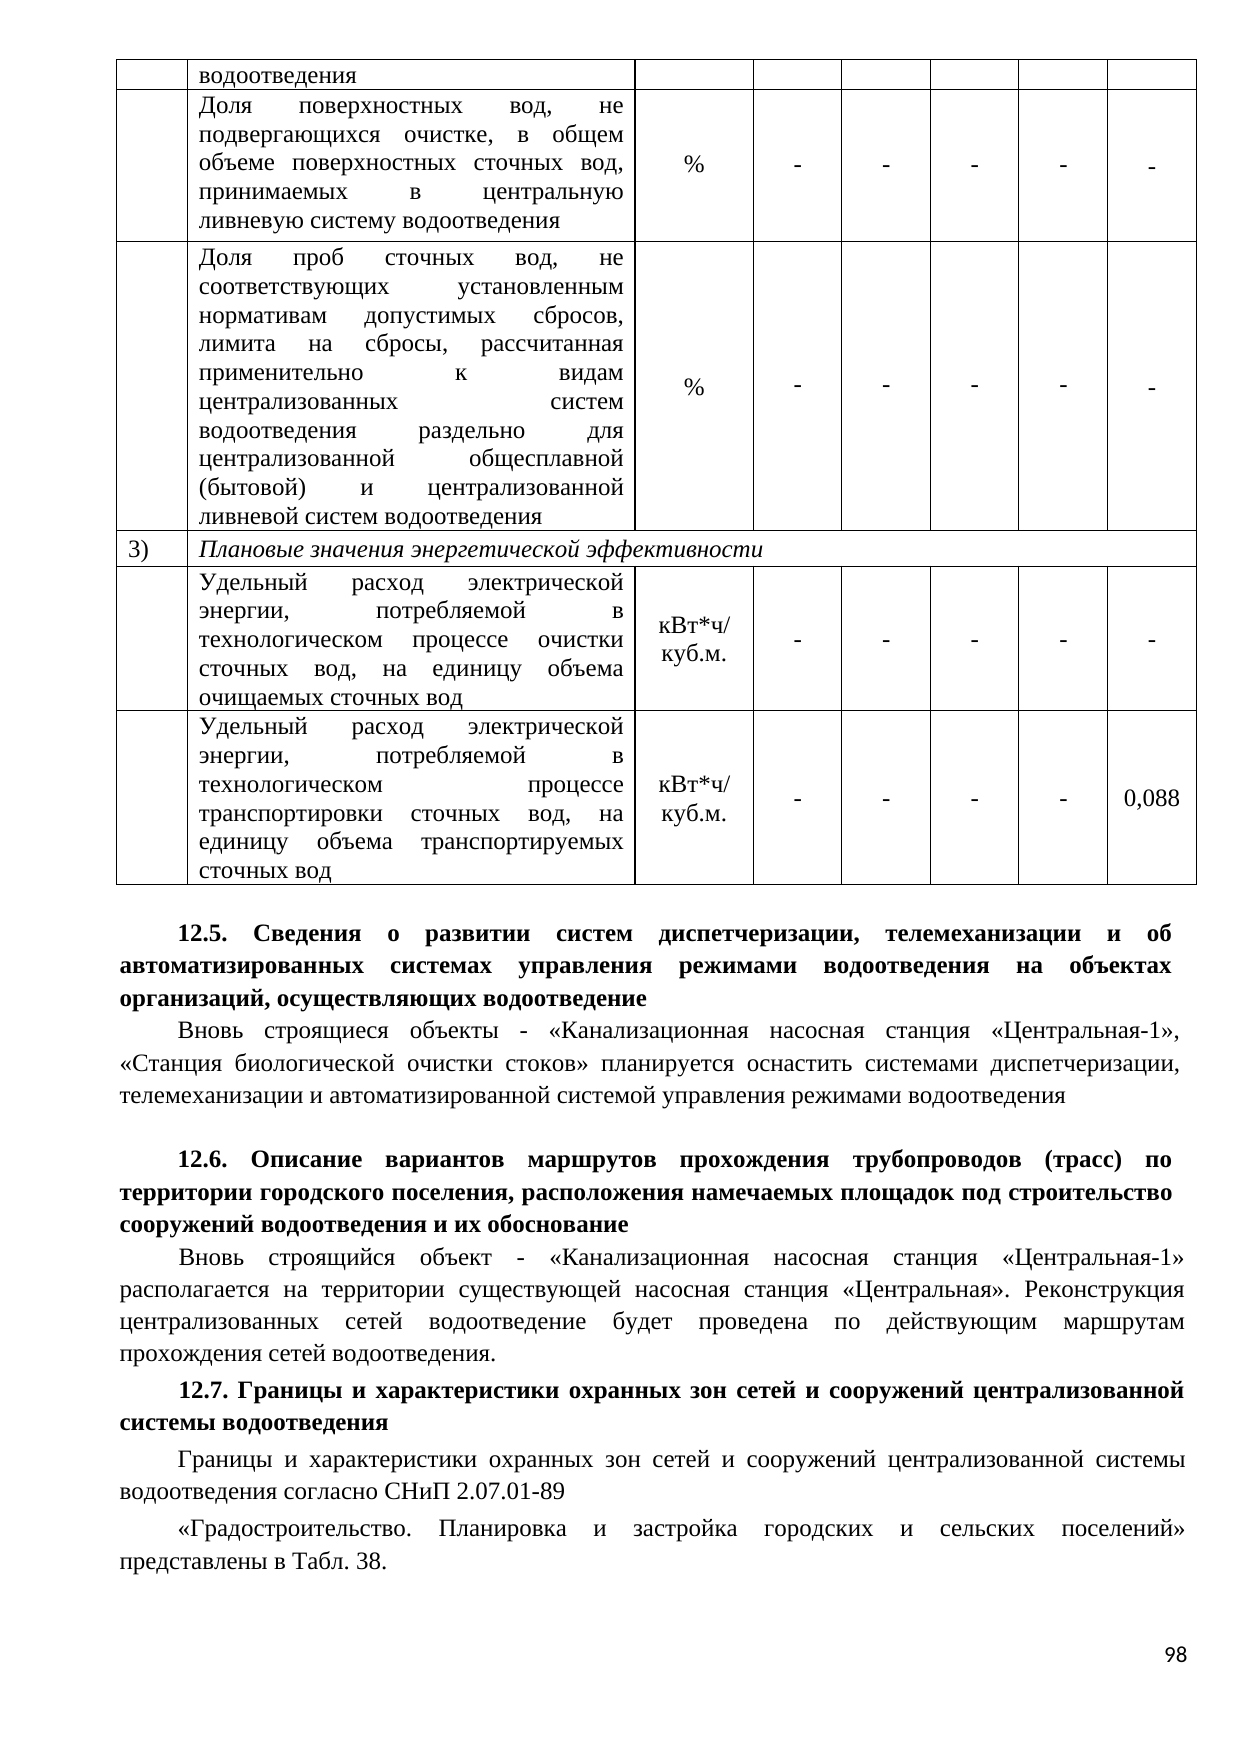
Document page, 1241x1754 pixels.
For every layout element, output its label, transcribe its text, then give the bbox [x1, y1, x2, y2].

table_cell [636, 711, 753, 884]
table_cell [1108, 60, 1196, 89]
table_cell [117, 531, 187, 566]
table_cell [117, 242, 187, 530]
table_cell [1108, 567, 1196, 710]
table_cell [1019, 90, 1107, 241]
text Вновь строящийся объект - «Канализационная насосная станция «Центральная-1» располагается на территории существующей насосная станция «Центральная». Реконструкция централизованных сетей водоотведение будет проведена по действующим маршрутам прохождения сетей водоотведения. [119, 1242, 1186, 1366]
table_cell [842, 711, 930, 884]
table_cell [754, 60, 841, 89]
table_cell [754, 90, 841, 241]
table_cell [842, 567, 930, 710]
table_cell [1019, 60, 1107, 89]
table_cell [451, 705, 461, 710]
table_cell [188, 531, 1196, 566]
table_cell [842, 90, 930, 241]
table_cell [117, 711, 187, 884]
text 12.5. Сведения о развитии систем диспетчеризации, телемеханизации и об автоматизированных системах управления режимами водоотведения на объектах организаций, осуществляющих водоотведение [119, 918, 1173, 1011]
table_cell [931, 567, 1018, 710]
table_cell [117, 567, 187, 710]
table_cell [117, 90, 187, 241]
text 12.6. Описание вариантов маршрутов прохождения трубопроводов (трасс) по территории городского поселения, расположения намечаемых площадок под строительство сооружений водоотведения и их обоснование [119, 1144, 1173, 1238]
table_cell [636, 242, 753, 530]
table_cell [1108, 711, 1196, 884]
text 12.7. Границы и характеристики охранных зон сетей и сооружений централизованной системы водоотведения [119, 1375, 1186, 1436]
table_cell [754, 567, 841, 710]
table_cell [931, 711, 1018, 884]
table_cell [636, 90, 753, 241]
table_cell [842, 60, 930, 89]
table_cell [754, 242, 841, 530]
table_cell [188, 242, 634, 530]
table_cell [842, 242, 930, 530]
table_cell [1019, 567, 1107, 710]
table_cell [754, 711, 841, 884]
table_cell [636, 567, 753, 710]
text Границы и характеристики охранных зон сетей и сооружений централизованной системы водоотведения согласно СНиП 2.07.01-89 [119, 1444, 1187, 1505]
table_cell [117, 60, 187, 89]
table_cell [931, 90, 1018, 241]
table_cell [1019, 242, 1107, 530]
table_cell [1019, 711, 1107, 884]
text «Градостроительство. Планировка и застройка городских и сельских поселений» представлены в Табл. 38. [119, 1513, 1187, 1574]
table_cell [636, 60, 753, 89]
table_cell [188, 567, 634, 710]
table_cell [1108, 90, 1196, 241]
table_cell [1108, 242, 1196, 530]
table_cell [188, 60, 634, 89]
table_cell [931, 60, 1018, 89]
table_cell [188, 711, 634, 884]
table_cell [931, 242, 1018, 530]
text Вновь строящиеся объекты - «Канализационная насосная станция «Центральная-1», «Станция биологической очистки стоков» планируется оснастить системами диспетчеризации, телемеханизации и автоматизированной системой управления режимами водоотведения [119, 1016, 1181, 1109]
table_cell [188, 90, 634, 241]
